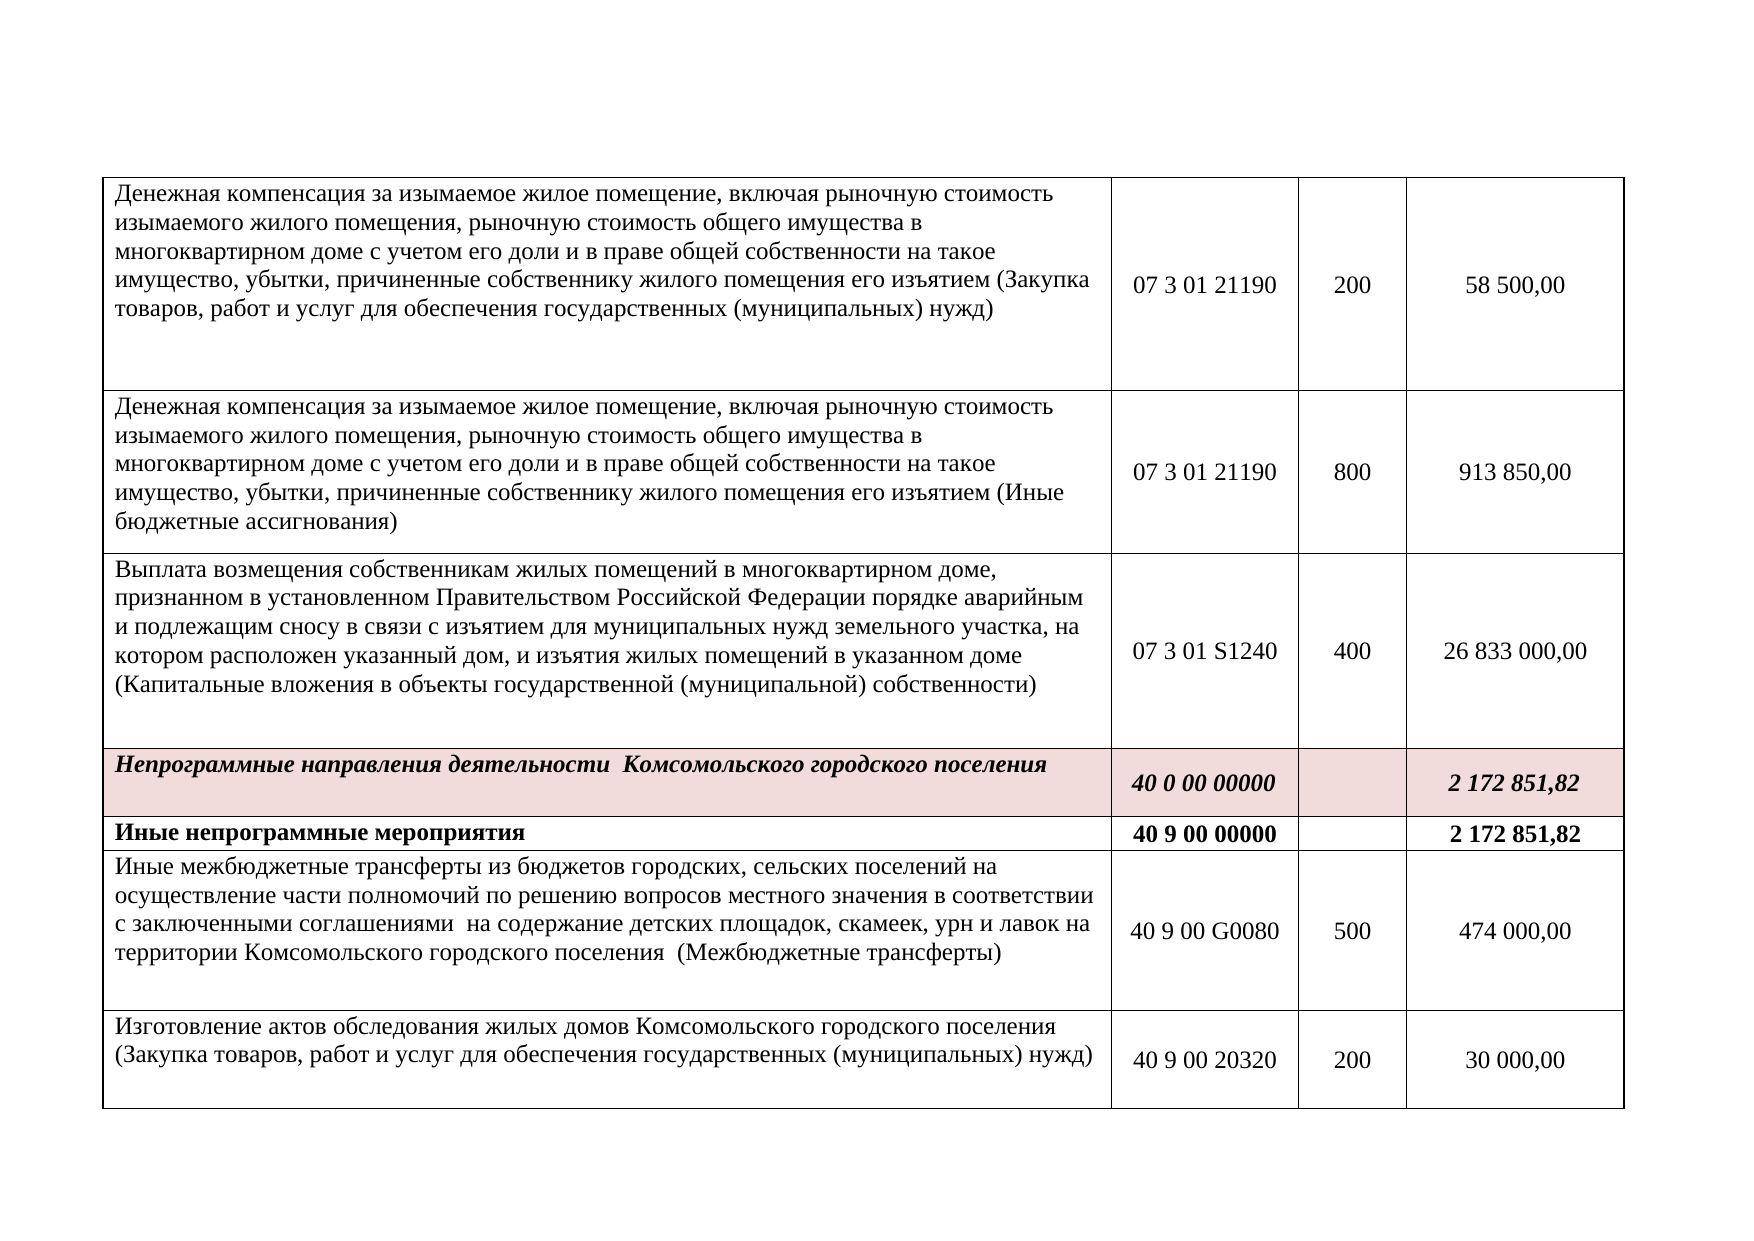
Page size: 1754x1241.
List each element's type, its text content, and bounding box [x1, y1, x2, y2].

table_cell Изготовление актов обследования жилых домов Комсомольского городского поселения (Закупка товаров, работ и услуг для обеспечения государственных (муниципальных) нужд) [104, 1011, 1111, 1107]
table_cell 40 9 00 00000 [1112, 817, 1298, 850]
table_cell 40 0 00 00000 [1112, 749, 1298, 816]
table_cell Иные межбюджетные трансферты из бюджетов городских, сельских поселений на осуществление части полномочий по решению вопросов местного значения в соответствии с заключенными соглашениями на содержание детских площадок, скамеек, урн и лавок на территории Комсомольского городского поселения (Межбюджетные трансферты) [104, 851, 1111, 1010]
table_cell [1299, 749, 1406, 816]
table_cell 2 172 851,82 [1407, 817, 1623, 850]
table_cell 400 [1299, 554, 1406, 748]
table_cell 58 500,00 [1407, 178, 1623, 390]
table_cell 07 3 01 21190 [1112, 178, 1298, 390]
table_cell 07 3 01 21190 [1112, 391, 1298, 553]
table_cell 474 000,00 [1407, 851, 1623, 1010]
table_cell [1299, 817, 1406, 850]
table_cell Выплата возмещения собственникам жилых помещений в многоквартирном доме, признанном в установленном Правительством Российской Федерации порядке аварийным и подлежащим сносу в связи с изъятием для муниципальных нужд земельного участка, на котором расположен указанный дом, и изъятия жилых помещений в указанном доме (Капитальные вложения в объекты государственной (муниципальной) собственности) [104, 554, 1111, 748]
table_cell 500 [1299, 851, 1406, 1010]
table_cell 07 3 01 S1240 [1112, 554, 1298, 748]
table_cell 800 [1299, 391, 1406, 553]
table_cell 913 850,00 [1407, 391, 1623, 553]
table_cell 30 000,00 [1407, 1011, 1623, 1107]
table_cell 40 9 00 G0080 [1112, 851, 1298, 1010]
table_cell Денежная компенсация за изымаемое жилое помещение, включая рыночную стоимость изымаемого жилого помещения, рыночную стоимость общего имущества в многоквартирном доме с учетом его доли и в праве общей собственности на такое имущество, убытки, причиненные собственнику жилого помещения его изъятием (Закупка товаров, работ и услуг для обеспечения государственных (муниципальных) нужд) [104, 178, 1111, 390]
table_cell Иные непрограммные мероприятия [104, 817, 1111, 850]
table_cell 200 [1299, 178, 1406, 390]
table_cell 40 9 00 20320 [1112, 1011, 1298, 1107]
table_cell 26 833 000,00 [1407, 554, 1623, 748]
table_cell 200 [1299, 1011, 1406, 1107]
table_cell 2 172 851,82 [1407, 749, 1623, 816]
table_cell Непрограммные направления деятельности Комсомольского городского поселения [104, 749, 1111, 816]
table_cell Денежная компенсация за изымаемое жилое помещение, включая рыночную стоимость изымаемого жилого помещения, рыночную стоимость общего имущества в многоквартирном доме с учетом его доли и в праве общей собственности на такое имущество, убытки, причиненные собственнику жилого помещения его изъятием (Иные бюджетные ассигнования) [104, 391, 1111, 553]
